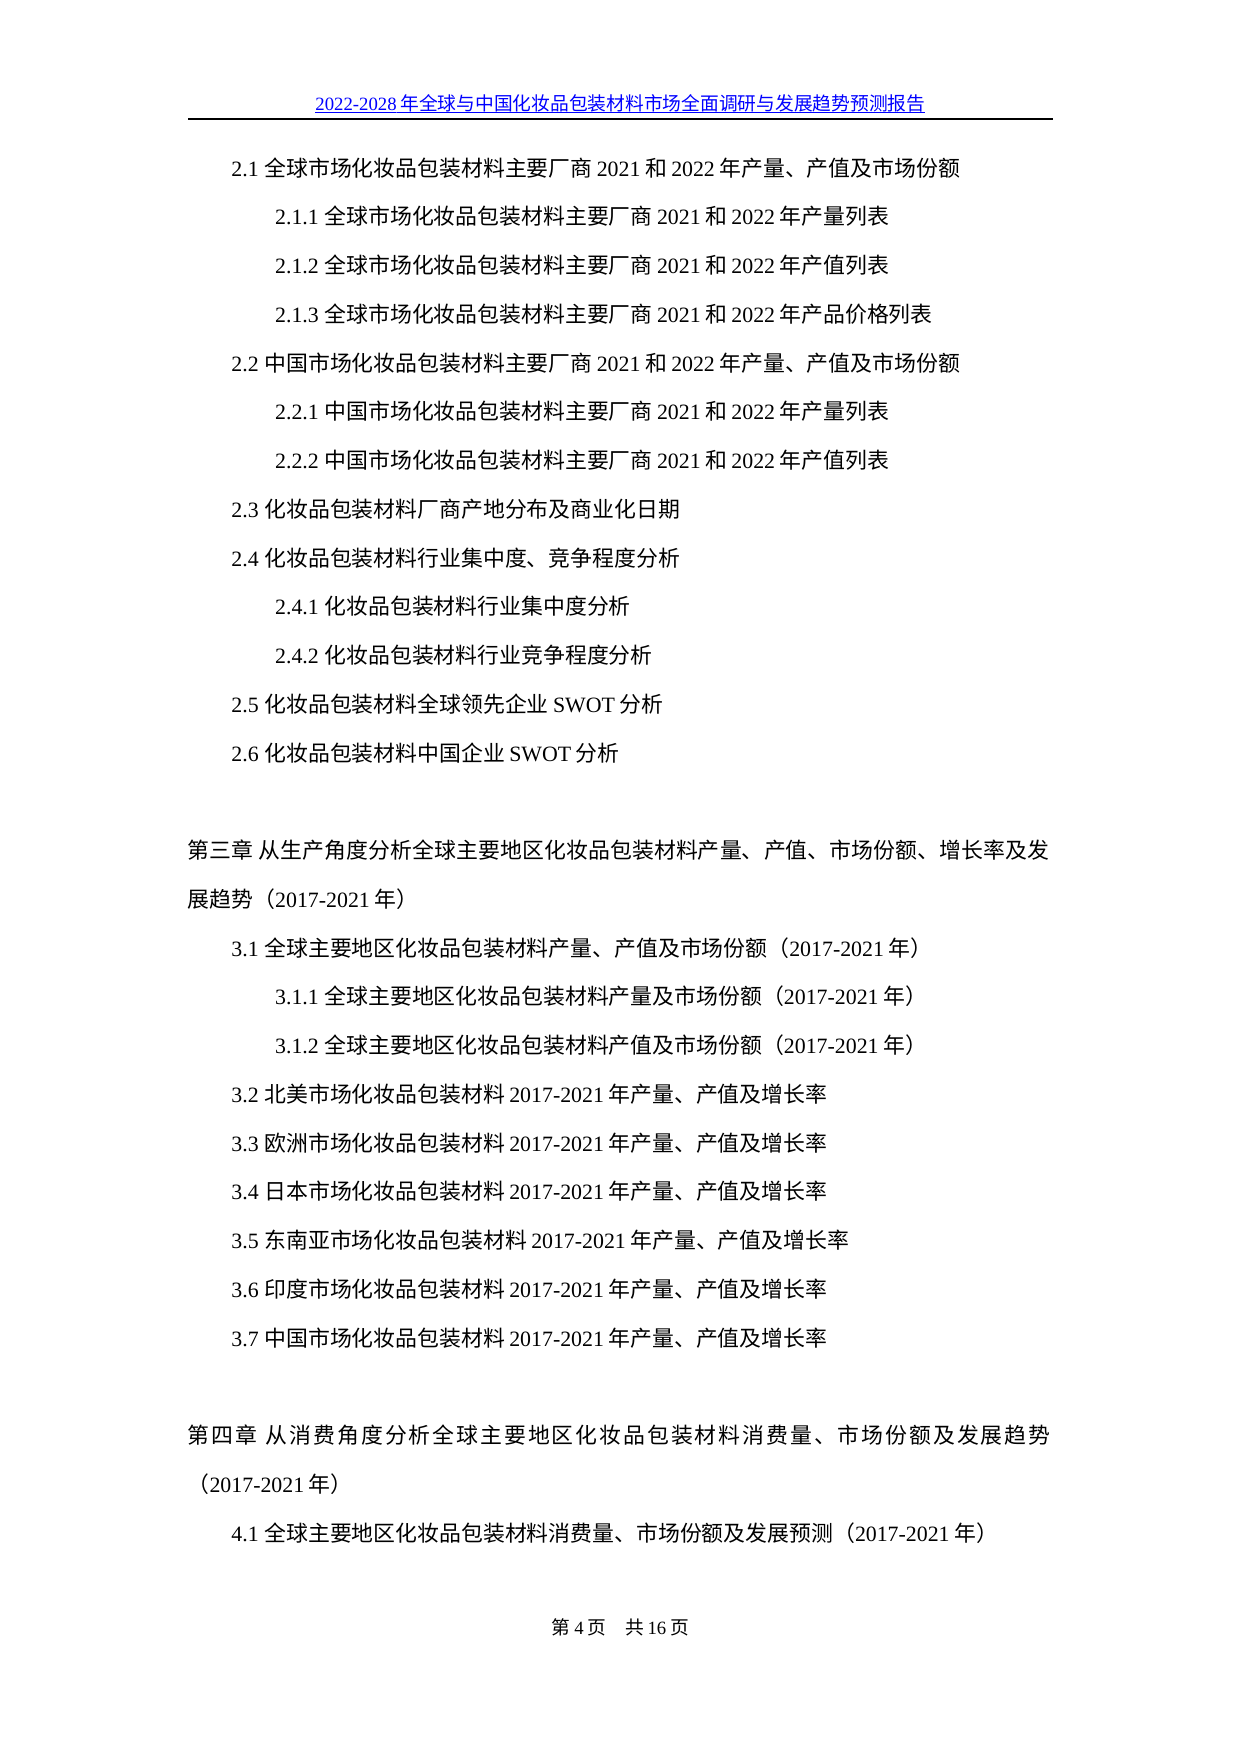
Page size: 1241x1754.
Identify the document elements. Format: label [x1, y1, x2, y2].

text [187, 150, 1053, 1548]
